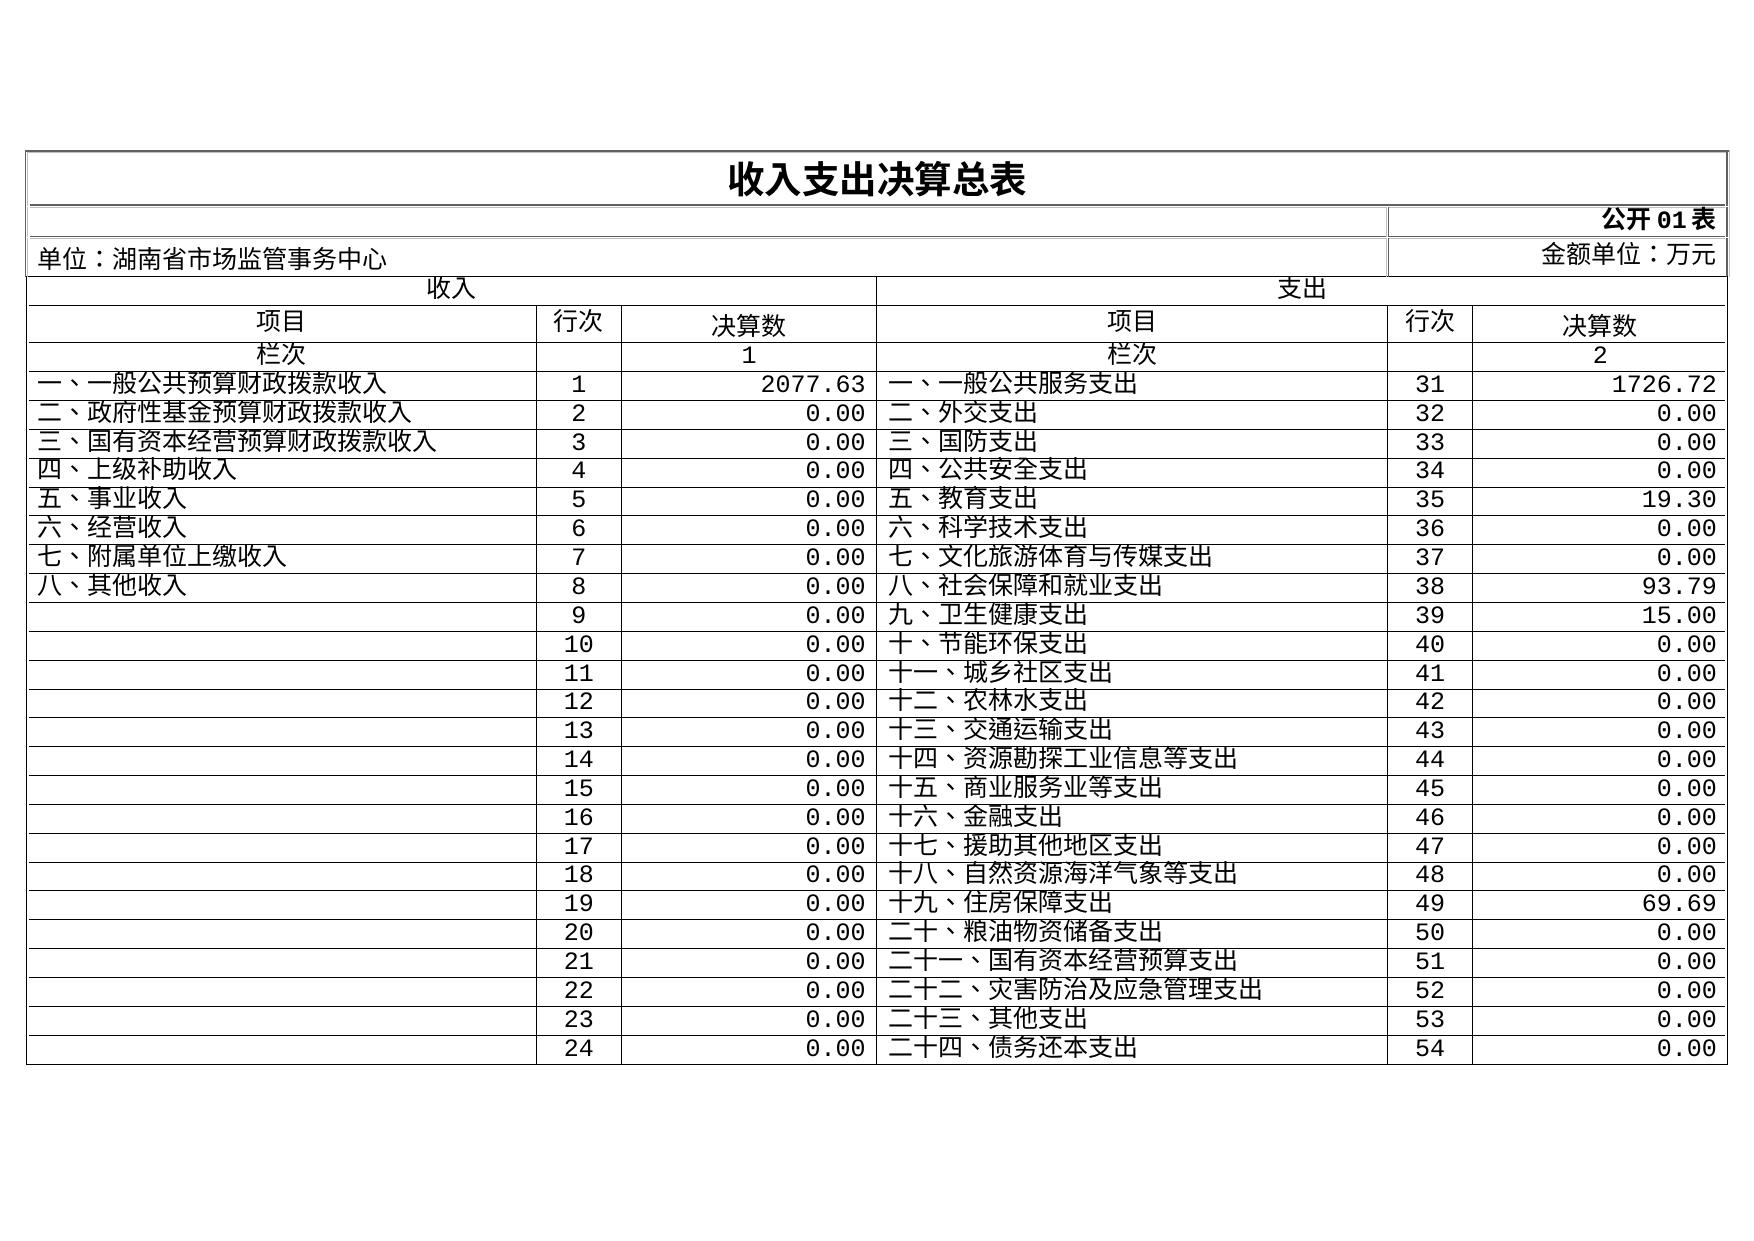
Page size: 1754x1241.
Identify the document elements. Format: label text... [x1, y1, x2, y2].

table_cell 行次 [537, 306, 621, 342]
table_cell [27, 660, 536, 688]
table_cell 决算数 [622, 306, 876, 342]
table_cell 0.00 [1473, 429, 1727, 458]
table_cell 0.00 [622, 459, 876, 486]
table_cell 0.00 [622, 603, 876, 631]
table_cell 1726.72 [1473, 371, 1727, 400]
table_cell 48 [1388, 863, 1472, 890]
table_cell 0.00 [622, 776, 876, 804]
table_cell 一、一般公共服务支出 [877, 372, 1387, 400]
table_cell 4 [537, 459, 621, 486]
table_cell 收入 [27, 277, 876, 305]
table_cell 三、国防支出 [877, 430, 1387, 458]
table_cell 0.00 [1473, 660, 1727, 688]
table_cell [27, 1035, 536, 1063]
table_cell 二十、粮油物资储备支出 [877, 920, 1387, 948]
table_cell 0.00 [622, 891, 876, 919]
table_cell 31 [1388, 372, 1472, 400]
table_header 收入支出决算总表 [28, 153, 1726, 204]
table_cell [27, 948, 536, 977]
table_cell 1 [622, 343, 876, 371]
table_cell [27, 919, 536, 948]
table_cell 六、科学技术支出 [877, 516, 1387, 544]
table_cell 0.00 [1473, 862, 1727, 890]
table_cell 22 [537, 978, 621, 1006]
table_cell 69.69 [1473, 890, 1727, 919]
table_cell 15 [537, 776, 621, 804]
table_cell 7 [537, 545, 621, 573]
table_cell 36 [1388, 516, 1472, 544]
table_cell 34 [1388, 459, 1472, 486]
table_cell 二十二、灾害防治及应急管理支出 [877, 978, 1387, 1006]
table_cell 39 [1388, 603, 1472, 631]
table_cell 10 [537, 632, 621, 659]
table_cell 十九、住房保障支出 [877, 891, 1387, 919]
table_cell 十五、商业服务业等支出 [877, 776, 1387, 804]
table_cell 21 [537, 949, 621, 977]
table_cell 十三、交通运输支出 [877, 718, 1387, 746]
table_cell 项目 [877, 306, 1387, 342]
table_cell 47 [1388, 834, 1472, 862]
table_cell 3 [537, 430, 621, 458]
table_cell 0.00 [622, 488, 876, 515]
table_cell 0.00 [1473, 515, 1727, 544]
table_cell 二十三、其他支出 [877, 1007, 1387, 1035]
table_cell 35 [1388, 488, 1472, 515]
table_cell 单位：湖南省市场监管事务中心 [26, 236, 1387, 276]
table_cell 18 [537, 863, 621, 890]
table_cell 23 [537, 1007, 621, 1035]
table_cell 十六、金融支出 [877, 805, 1387, 833]
table_cell 33 [1388, 430, 1472, 458]
table_cell 50 [1388, 920, 1472, 948]
table_cell 三、国有资本经营预算财政拨款收入 [27, 429, 536, 458]
table_cell 38 [1388, 574, 1472, 602]
table_cell 0.00 [1473, 1035, 1727, 1063]
table_cell 0.00 [622, 863, 876, 890]
table_cell 十一、城乡社区支出 [877, 661, 1387, 688]
table_cell 四、公共安全支出 [877, 459, 1387, 486]
table_cell 二十一、国有资本经营预算支出 [877, 949, 1387, 977]
table_cell 0.00 [622, 978, 876, 1006]
table_cell 43 [1388, 718, 1472, 746]
table_cell 0.00 [1473, 689, 1727, 717]
table_cell 93.79 [1473, 573, 1727, 602]
table_cell [27, 746, 536, 775]
table_cell [27, 631, 536, 659]
table_cell [27, 862, 536, 890]
table_cell 0.00 [1473, 1006, 1727, 1035]
table_cell 20 [537, 920, 621, 948]
table_cell 24 [537, 1036, 621, 1063]
table_cell 0.00 [1473, 400, 1727, 429]
table_cell 十八、自然资源海洋气象等支出 [877, 863, 1387, 890]
table_cell 0.00 [622, 805, 876, 833]
table_cell 2077.63 [622, 372, 876, 400]
table_cell [28, 204, 1386, 236]
table_cell 公开01表 [1389, 204, 1727, 236]
table_cell [27, 602, 536, 631]
table_cell 十七、援助其他地区支出 [877, 834, 1387, 862]
table_cell 二十四、债务还本支出 [877, 1036, 1387, 1063]
table_cell [27, 689, 536, 717]
table_cell 45 [1388, 776, 1472, 804]
table_cell 54 [1388, 1036, 1472, 1063]
table_cell 52 [1388, 978, 1472, 1006]
table_cell 0.00 [1473, 631, 1727, 659]
table_cell 十、节能环保支出 [877, 632, 1387, 659]
table_cell 四、上级补助收入 [27, 458, 536, 486]
table_cell 0.00 [1473, 977, 1727, 1006]
table_cell 0.00 [1473, 544, 1727, 573]
table_cell 0.00 [1473, 948, 1727, 977]
table_cell 0.00 [622, 401, 876, 429]
table_cell 0.00 [1473, 833, 1727, 862]
table_cell 七、附属单位上缴收入 [27, 544, 536, 573]
table_cell [27, 1006, 536, 1035]
table_cell 二、外交支出 [877, 401, 1387, 429]
table_cell 0.00 [1473, 458, 1727, 486]
table_cell 0.00 [622, 690, 876, 717]
table_cell 0.00 [622, 1007, 876, 1035]
table_cell 13 [537, 718, 621, 746]
table_cell 0.00 [1473, 746, 1727, 775]
table_cell 49 [1388, 891, 1472, 919]
table_cell 0.00 [1473, 919, 1727, 948]
table_cell 16 [537, 805, 621, 833]
table_cell 41 [1388, 661, 1472, 688]
table_cell 5 [537, 488, 621, 515]
table_cell 项目 [27, 305, 536, 342]
table_cell 0.00 [622, 718, 876, 746]
table_cell 八、其他收入 [27, 573, 536, 602]
table_cell 支出 [877, 277, 1727, 305]
table_cell [27, 775, 536, 804]
table_cell 0.00 [1473, 717, 1727, 746]
table_cell 0.00 [622, 1036, 876, 1063]
table_cell 0.00 [622, 545, 876, 573]
table_cell 0.00 [622, 574, 876, 602]
table_cell 七、文化旅游体育与传媒支出 [877, 545, 1387, 573]
table_cell 53 [1388, 1007, 1472, 1035]
table_cell 51 [1388, 949, 1472, 977]
table_cell 14 [537, 747, 621, 775]
table_cell 0.00 [622, 661, 876, 688]
table_cell 8 [537, 574, 621, 602]
table_cell 9 [537, 603, 621, 631]
table_cell [27, 804, 536, 833]
table_cell [27, 890, 536, 919]
table_cell 44 [1388, 747, 1472, 775]
table_cell 六、经营收入 [27, 515, 536, 544]
table_cell 0.00 [622, 949, 876, 977]
table_cell 0.00 [622, 920, 876, 948]
table_cell 0.00 [622, 430, 876, 458]
table_cell 0.00 [622, 516, 876, 544]
table_cell 46 [1388, 805, 1472, 833]
table_cell 15.00 [1473, 602, 1727, 631]
table_cell 11 [537, 661, 621, 688]
table_cell 12 [537, 690, 621, 717]
table_cell 0.00 [622, 747, 876, 775]
table_cell 决算数 [1473, 305, 1727, 342]
table_cell 2 [537, 401, 621, 429]
table_cell 19.30 [1473, 486, 1727, 515]
table_cell 6 [537, 516, 621, 544]
table_cell 2 [1473, 342, 1727, 371]
table_cell 0.00 [622, 632, 876, 659]
table_cell 五、事业收入 [27, 486, 536, 515]
table_cell 32 [1388, 401, 1472, 429]
table_cell 九、卫生健康支出 [877, 603, 1387, 631]
table_cell [27, 977, 536, 1006]
table_cell 42 [1388, 690, 1472, 717]
table_cell 0.00 [1473, 775, 1727, 804]
table_cell 17 [537, 834, 621, 862]
table_cell 一、一般公共预算财政拨款收入 [27, 371, 536, 400]
table_cell 1 [537, 372, 621, 400]
table_cell 二、政府性基金预算财政拨款收入 [27, 400, 536, 429]
table_cell 八、社会保障和就业支出 [877, 574, 1387, 602]
table_cell 0.00 [622, 834, 876, 862]
table_cell 五、教育支出 [877, 488, 1387, 515]
table_cell 金额单位：万元 [1388, 236, 1728, 276]
table_cell 十二、农林水支出 [877, 690, 1387, 717]
table_cell 0.00 [1473, 804, 1727, 833]
table_cell [27, 833, 536, 862]
table_cell [27, 717, 536, 746]
table_cell 37 [1388, 545, 1472, 573]
table_cell 19 [537, 891, 621, 919]
table_cell 栏次 [27, 342, 536, 371]
table_cell 十四、资源勘探工业信息等支出 [877, 747, 1387, 775]
table_cell 40 [1388, 632, 1472, 659]
table_cell 行次 [1388, 306, 1472, 342]
table_cell 栏次 [877, 343, 1387, 371]
table_cell [1388, 343, 1472, 371]
table_cell [537, 343, 621, 371]
